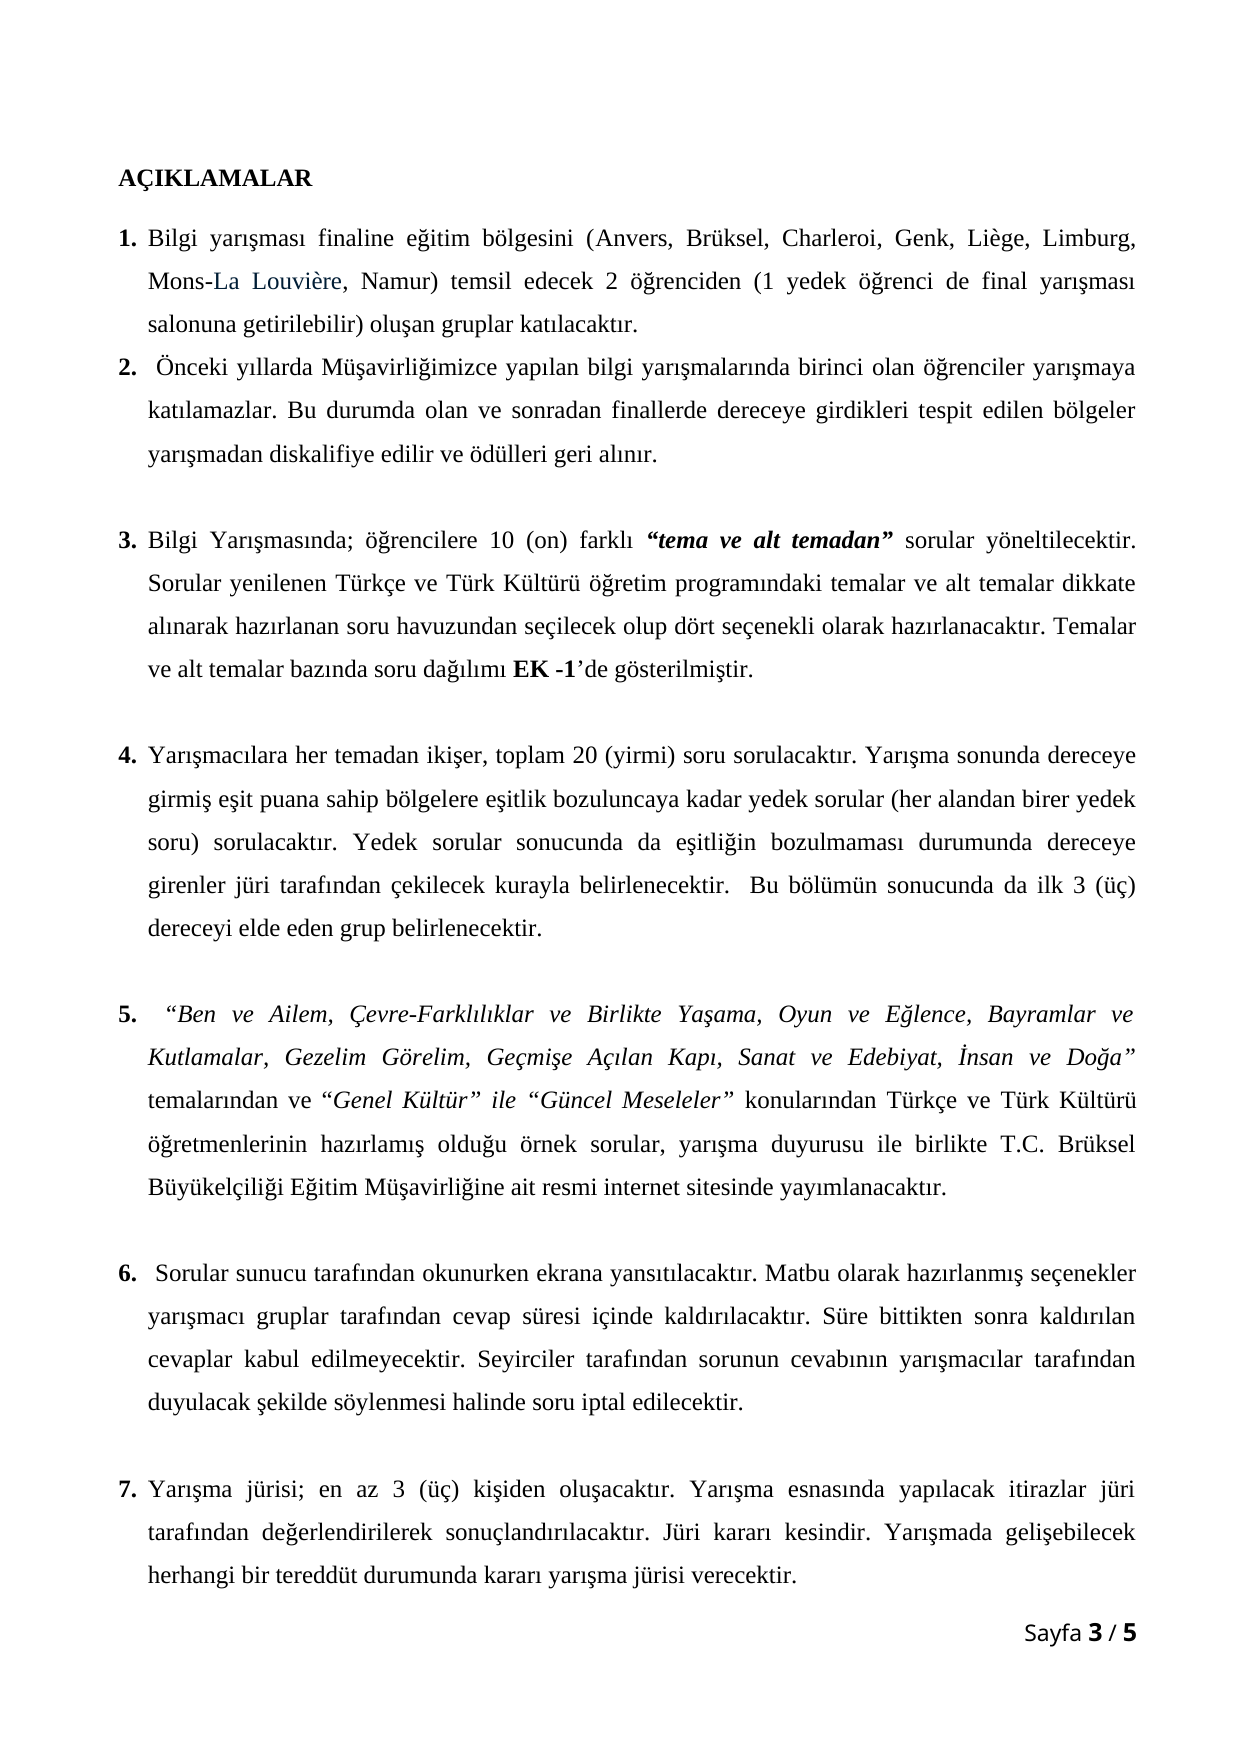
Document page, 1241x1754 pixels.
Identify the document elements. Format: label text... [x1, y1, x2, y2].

list Önceki yıllarda Müşavirliğimizce yapılan bilgi yarışmalarında birinci olan öğrenciler yarışmaya katılamazlar. Bu durumda olan ve sonradan finallerde dereceye girdikleri tespit edilen bölgeler yarışmadan diskalifiye edilir ve ödülleri geri alınır. [118, 352, 1137, 467]
list “Ben ve Ailem, Çevre-Farklılıklar ve Birlikte Yaşama, Oyun ve Eğlence, Bayramlar ve Kutlamalar, Gezelim Görelim, Geçmişe Açılan Kapı, Sanat ve Edebiyat, İnsan ve Doğa” temalarından ve “Genel Kültür” ile “Güncel Meseleler” konularından Türkçe ve Türk Kültürü öğretmenlerinin hazırlamış olduğu örnek sorular, yarışma duyurusu ile birlikte T.C. Brüksel Büyükelçiliği Eğitim Müşavirliğine ait resmi internet sitesinde yayımlanacaktır. [118, 999, 1137, 1201]
list Yarışma jürisi; en az 3 (üç) kişiden oluşacaktır. Yarışma esnasında yapılacak itirazlar jüri tarafından değerlendirilerek sonuçlandırılacaktır. Jüri kararı kesindir. Yarışmada gelişebilecek herhangi bir tereddüt durumunda kararı yarışma jürisi verecektir. [118, 1474, 1137, 1589]
list Bilgi yarışması finaline eğitim bölgesini (Anvers, Brüksel, Charleroi, Genk, Liège, Limburg, Mons-La Louvière, Namur) temsil edecek 2 öğrenciden (1 yedek öğrenci de final yarışması salonuna getirilebilir) oluşan gruplar katılacaktır. [118, 223, 1137, 338]
list Sorular sunucu tarafından okunurken ekrana yansıtılacaktır. Matbu olarak hazırlanmış seçenekler yarışmacı gruplar tarafından cevap süresi içinde kaldırılacaktır. Süre bittikten sonra kaldırılan cevaplar kabul edilmeyecektir. Seyirciler tarafından sorunun cevabının yarışmacılar tarafından duyulacak şekilde söylenmesi halinde soru iptal edilecektir. [118, 1258, 1137, 1416]
list Bilgi Yarışmasında; öğrencilere 10 (on) farklı “tema ve alt temadan” sorular yöneltilecektir. Sorular yenilenen Türkçe ve Türk Kültürü öğretim programındaki temalar ve alt temalar dikkate alınarak hazırlanan soru havuzundan seçilecek olup dört seçenekli olarak hazırlanacaktır. Temalar ve alt temalar bazında soru dağılımı EK -1’de gösterilmiştir. [118, 525, 1137, 683]
list Yarışmacılara her temadan ikişer, toplam 20 (yirmi) soru sorulacaktır. Yarışma sonunda dereceye girmiş eşit puana sahip bölgelere eşitlik bozuluncaya kadar yedek sorular (her alandan birer yedek soru) sorulacaktır. Yedek sorular sonucunda da eşitliğin bozulmaması durumunda dereceye girenler jüri tarafından çekilecek kurayla belirlenecektir. Bu bölümün sonucunda da ilk 3 (üç) dereceyi elde eden grup belirlenecektir. [118, 741, 1137, 942]
text AÇIKLAMALAR [118, 163, 1137, 192]
